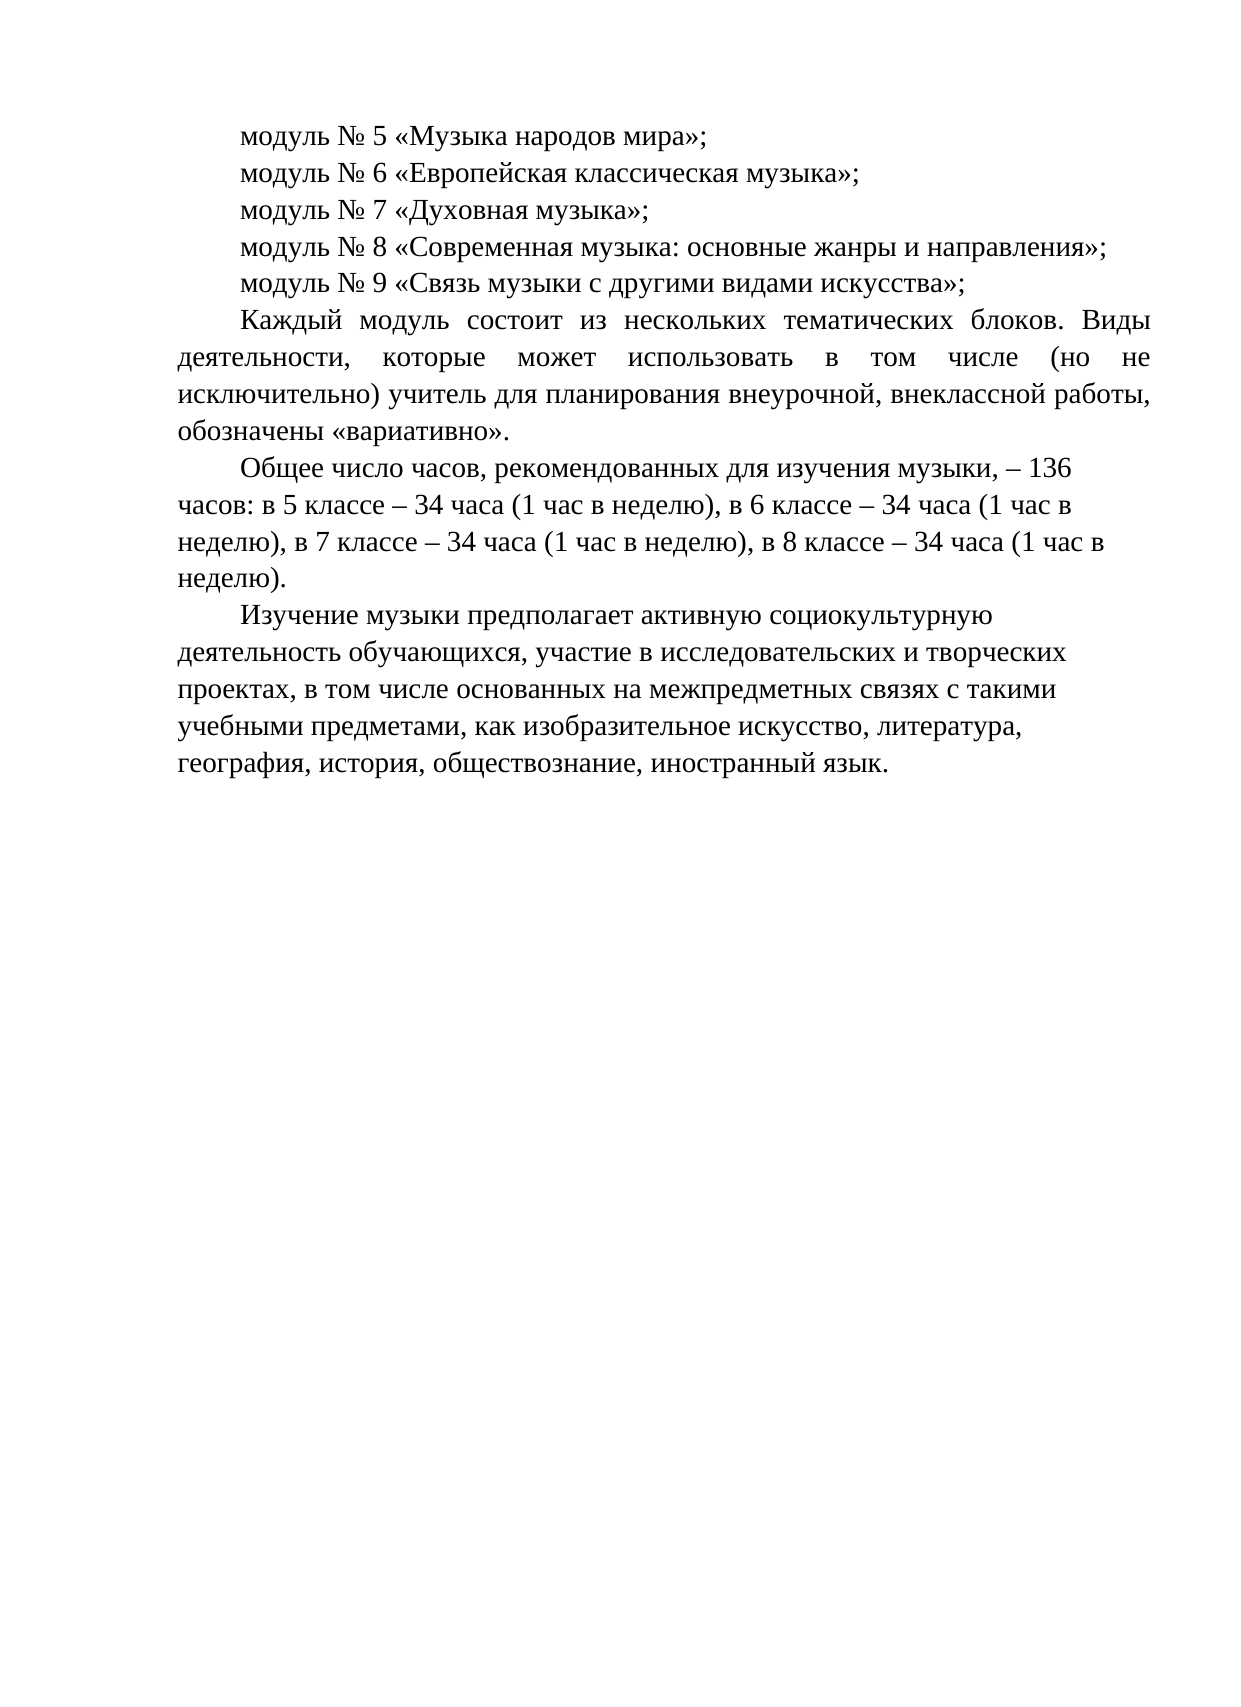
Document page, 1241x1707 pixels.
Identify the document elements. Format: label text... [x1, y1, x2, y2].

text модуль № 9 «Связь музыки с другими видами искусства»; [177, 266, 1152, 299]
text Каждый модуль состоит из нескольких тематических блоков. Виды деятельности, которые может использовать в том числе (но не исключительно) учитель для планирования внеурочной, внеклассной работы, обозначены «вариативно». [177, 302, 1152, 447]
text модуль № 6 «Европейская классическая музыка»; [177, 155, 1152, 188]
text модуль № 5 «Музыка народов мира»; [177, 118, 1152, 152]
text модуль № 8 «Современная музыка: основные жанры и направления»; [177, 229, 1152, 262]
text модуль № 7 «Духовная музыка»; [177, 192, 1152, 225]
text Общее число часов, рекомендованных для изучения музыки, – 136 часов: в 5 классе – 34 часа (1 час в неделю), в 6 классе – 34 часа (1 час в неделю), в 7 классе – 34 часа (1 час в неделю), в 8 классе – 34 часа (1 час в неделю). [177, 450, 1152, 594]
text Изучение музыки предполагает активную социокультурную деятельность обучающихся, участие в исследовательских и творческих проектах, в том числе основанных на межпредметных связях с такими учебными предметами, как изобразительное искусство, литература, география, история, обществознание, иностранный язык. [177, 597, 1152, 778]
